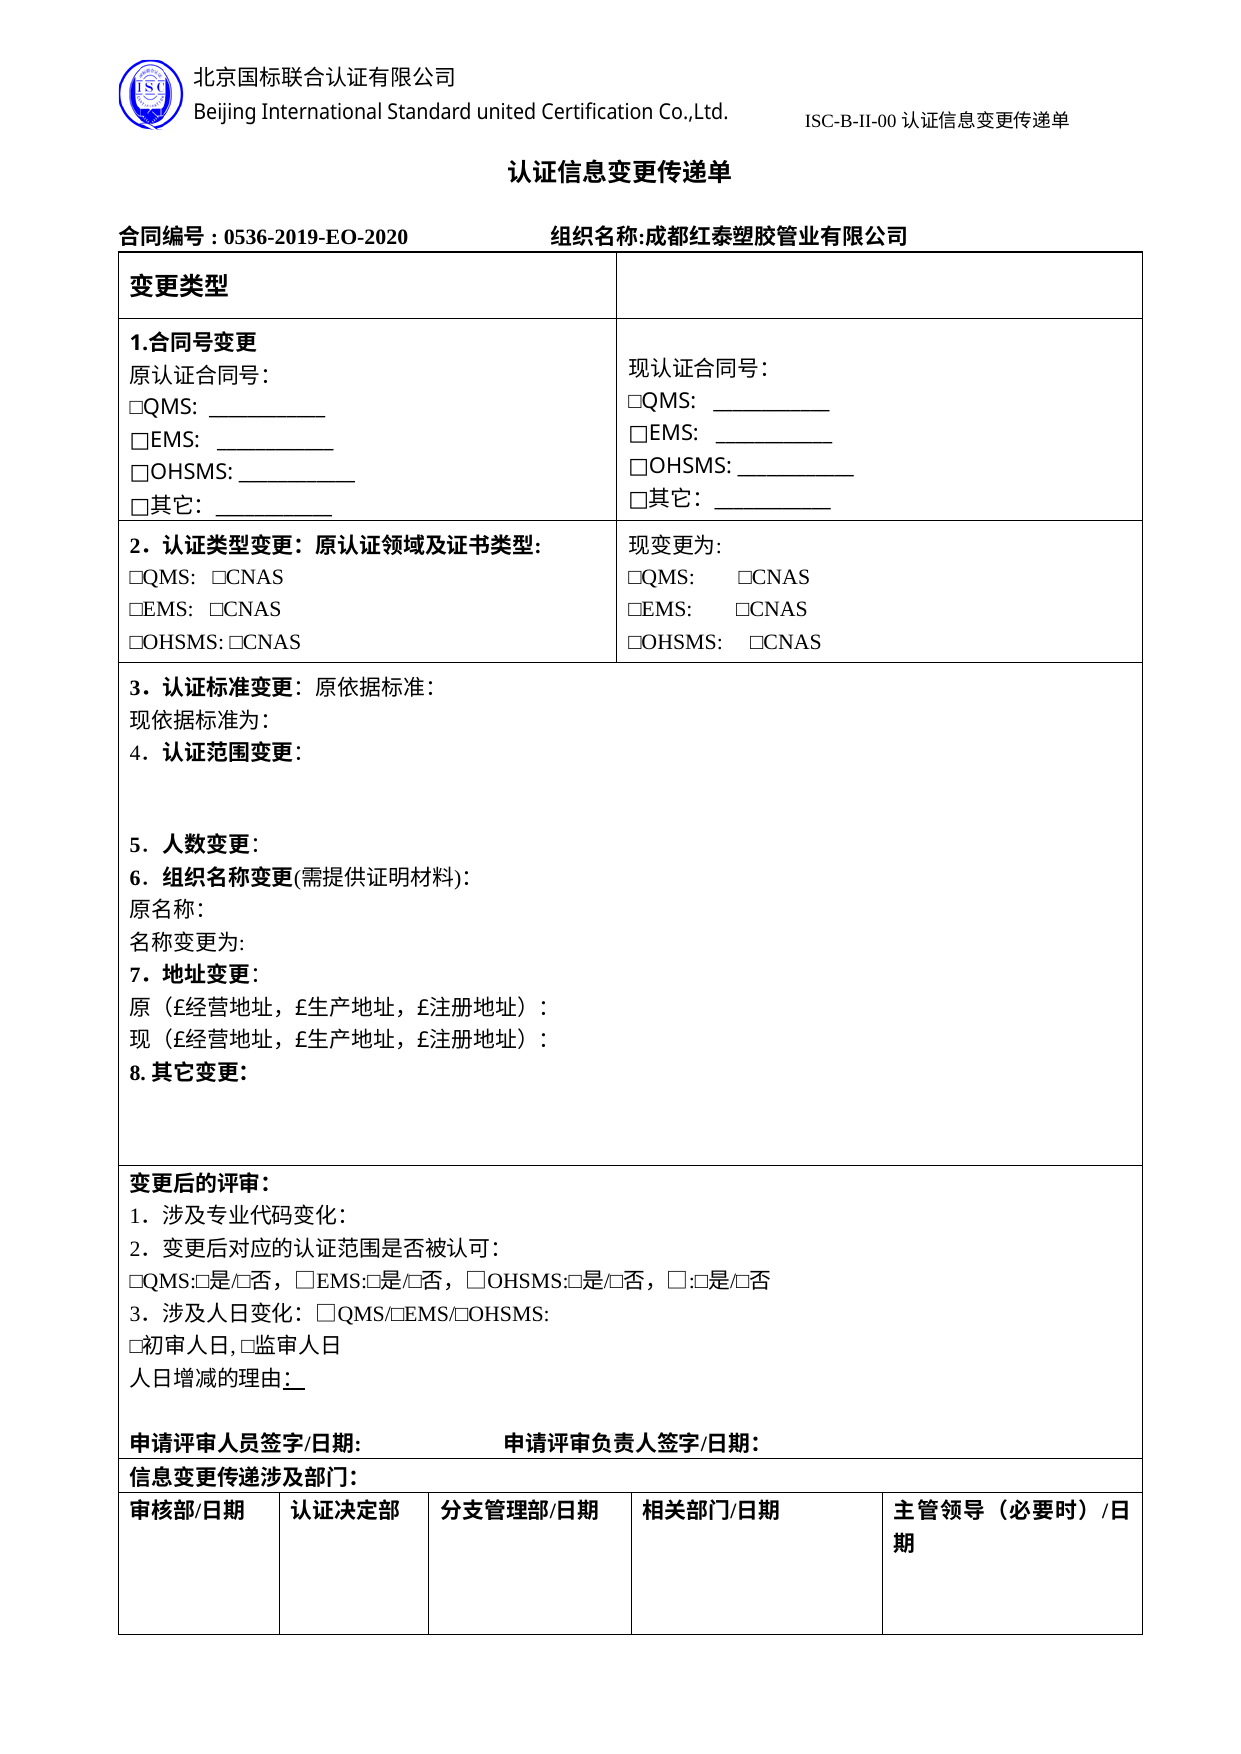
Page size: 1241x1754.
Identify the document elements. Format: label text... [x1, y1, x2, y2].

table_header [617, 253, 1142, 317]
table_cell 现变更为: □QMS: □CNAS □EMS: □CNAS □OHSMS: □CNAS [617, 521, 1142, 662]
table_cell 相关部门/日期 [632, 1493, 882, 1634]
table_header 变更类型 [119, 253, 616, 317]
table_cell 分支管理部/日期 [429, 1493, 631, 1634]
picture [118, 59, 184, 129]
table_cell 现认证合同号： □QMS: ____________ □EMS: ____________ □OHSMS: ____________ □其它：____________ [617, 319, 1142, 520]
table_cell 3．认证标准变更：原依据标准： 现依据标准为： 4．认证范围变更： 5．人数变更： 6．组织名称变更(需提供证明材料)： 原名称： 名称变更为: 7．地址变更： 原（£经营地址，£生产地址，£注册地址）： 现（£经营地址，£生产地址，£注册地址）： 8. 其它变更： [119, 663, 1142, 1164]
table_cell 变更后的评审： 1．涉及专业代码变化： 2．变更后对应的认证范围是否被认可： □QMS:□是/□否，□EMS:□是/□否，□OHSMS:□是/□否，□:□是/□否 3．涉及人日变化：□QMS/□EMS/□OHSMS: □初审人日, □监审人日 人日增减的理由： 申请评审人员签字/日期: 申请评审负责人签字/日期： [119, 1166, 1142, 1458]
text 合同编号 : 0536-2019-EO-2020 组织名称:成都红泰塑胶管业有限公司 [118, 219, 1122, 251]
table_cell 审核部/日期 [119, 1493, 279, 1634]
table_cell 1.合同号变更 原认证合同号： □QMS: ____________ □EMS: ____________ □OHSMS: ____________ □其它：____________ [119, 319, 616, 520]
table_cell 认证决定部 [280, 1493, 428, 1634]
text 认证信息变更传递单 [118, 138, 1122, 203]
table_cell 主管领导（必要时）/日期 [883, 1493, 1142, 1634]
table_cell 2．认证类型变更：原认证领域及证书类型: □QMS: □CNAS □EMS: □CNAS □OHSMS: □CNAS [119, 521, 616, 662]
table_cell 信息变更传递涉及部门： [119, 1459, 1142, 1492]
